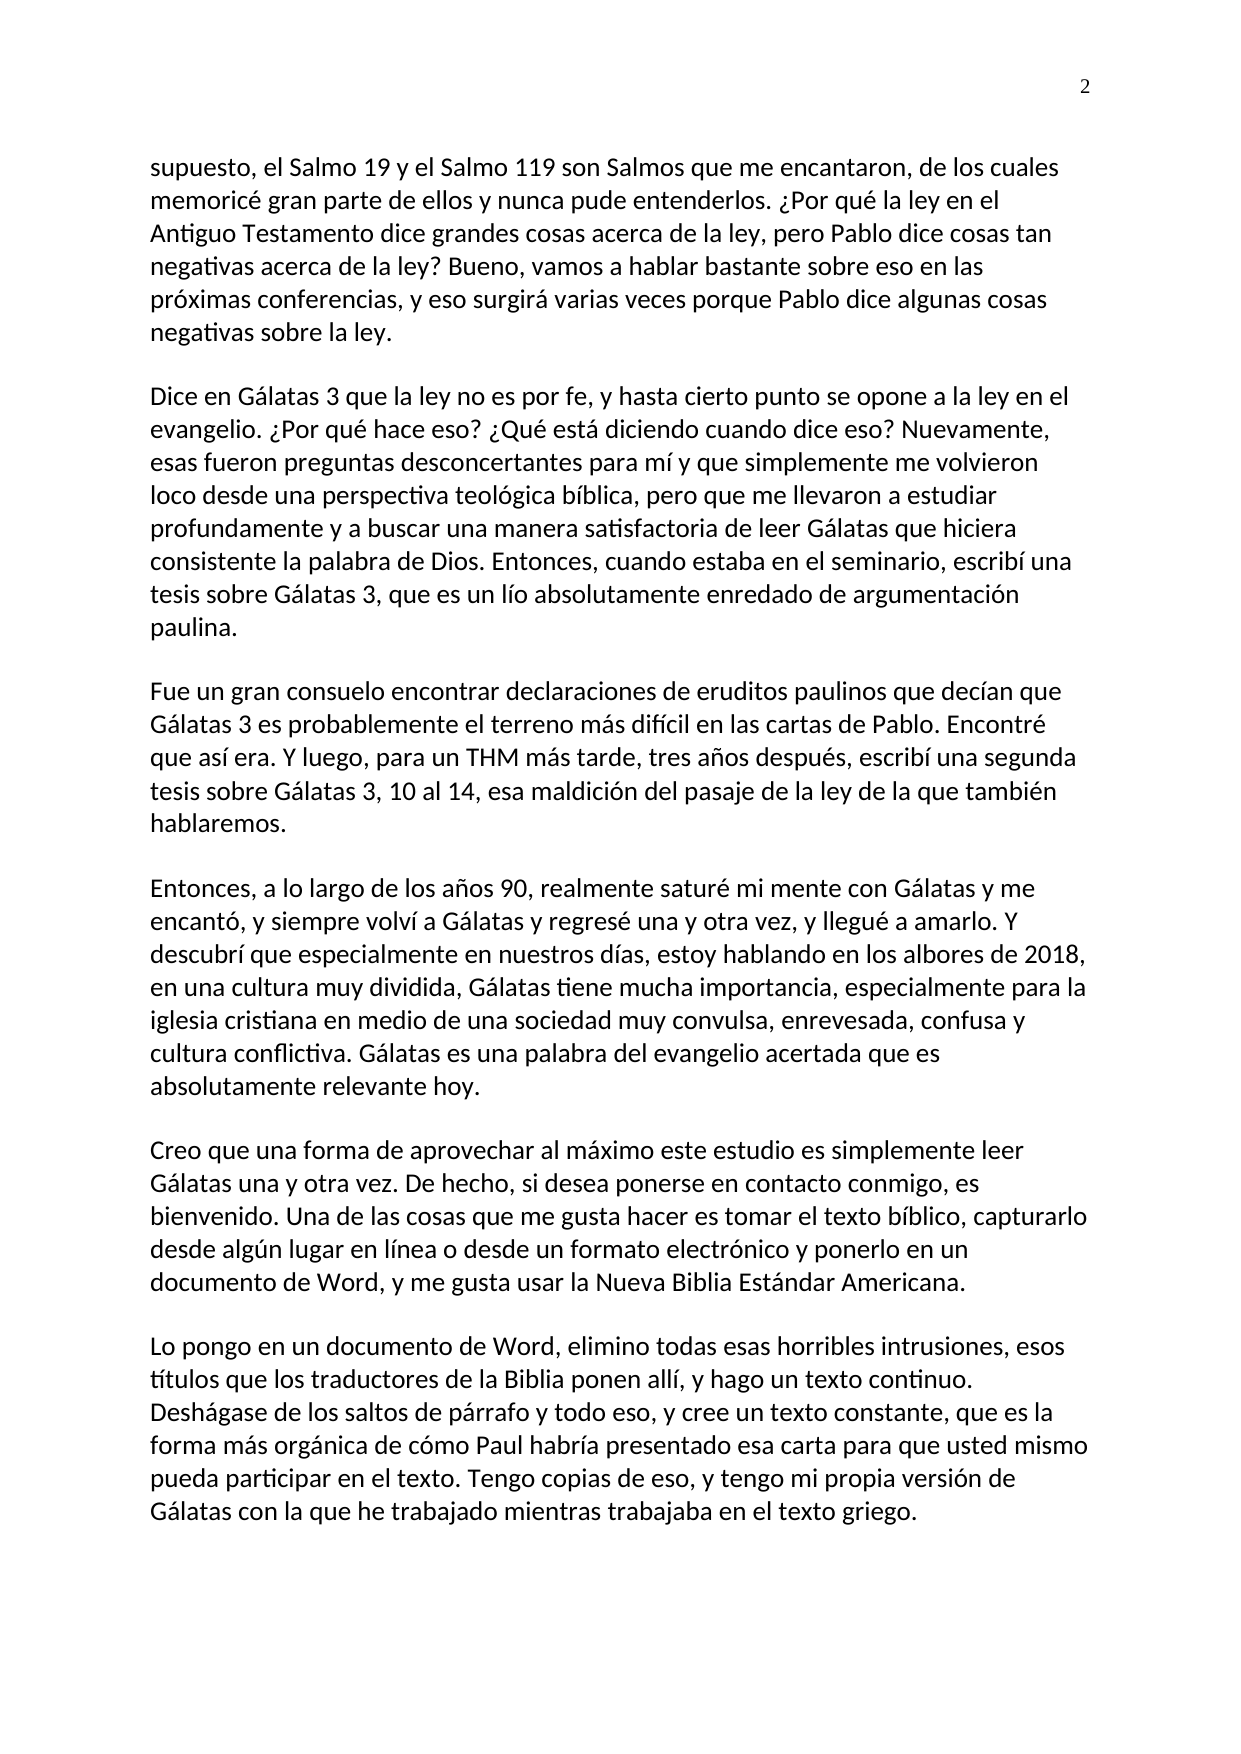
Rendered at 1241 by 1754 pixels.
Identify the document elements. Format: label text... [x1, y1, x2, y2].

text Dice en Gálatas 3 que la ley no es por fe, y hasta cierto punto se opone a la ley en el evangelio. ¿Por qué hace eso? ¿Qué está diciendo cuando dice eso? Nuevamente, esas fueron preguntas desconcertantes para mí y que simplemente me volvieron loco desde una perspectiva teológica bíblica, pero que me llevaron a estudiar profundamente y a buscar una manera satisfactoria de leer Gálatas que hiciera consistente la palabra de Dios. Entonces, cuando estaba en el seminario, escribí una tesis sobre Gálatas 3, que es un lío absolutamente enredado de argumentación paulina. [150, 379, 1090, 643]
text Creo que una forma de aprovechar al máximo este estudio es simplemente leer Gálatas una y otra vez. De hecho, si desea ponerse en contacto conmigo, es bienvenido. Una de las cosas que me gusta hacer es tomar el texto bíblico, capturarlo desde algún lugar en línea o desde un formato electrónico y ponerlo en un documento de Word, y me gusta usar la Nueva Biblia Estándar Americana. [150, 1133, 1090, 1298]
text Lo pongo en un documento de Word, elimino todas esas horribles intrusiones, esos títulos que los traductores de la Biblia ponen allí, y hago un texto continuo. Deshágase de los saltos de párrafo y todo eso, y cree un texto constante, que es la forma más orgánica de cómo Paul habría presentado esa carta para que usted mismo pueda participar en el texto. Tengo copias de eso, y tengo mi propia versión de Gálatas con la que he trabajado mientras trabajaba en el texto griego. [150, 1329, 1090, 1527]
text Entonces, a lo largo de los años 90, realmente saturé mi mente con Gálatas y me encantó, y siempre volví a Gálatas y regresé una y otra vez, y llegué a amarlo. Y descubrí que especialmente en nuestros días, estoy hablando en los albores de 2018, en una cultura muy dividida, Gálatas tiene mucha importancia, especialmente para la iglesia cristiana en medio de una sociedad muy convulsa, enrevesada, confusa y cultura conflictiva. Gálatas es una palabra del evangelio acertada que es absolutamente relevante hoy. [150, 871, 1090, 1102]
text Fue un gran consuelo encontrar declaraciones de eruditos paulinos que decían que Gálatas 3 es probablemente el terreno más difícil en las cartas de Pablo. Encontré que así era. Y luego, para un THM más tarde, tres años después, escribí una segunda tesis sobre Gálatas 3, 10 al 14, esa maldición del pasaje de la ley de la que también hablaremos. [150, 674, 1090, 840]
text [150, 150, 1090, 348]
